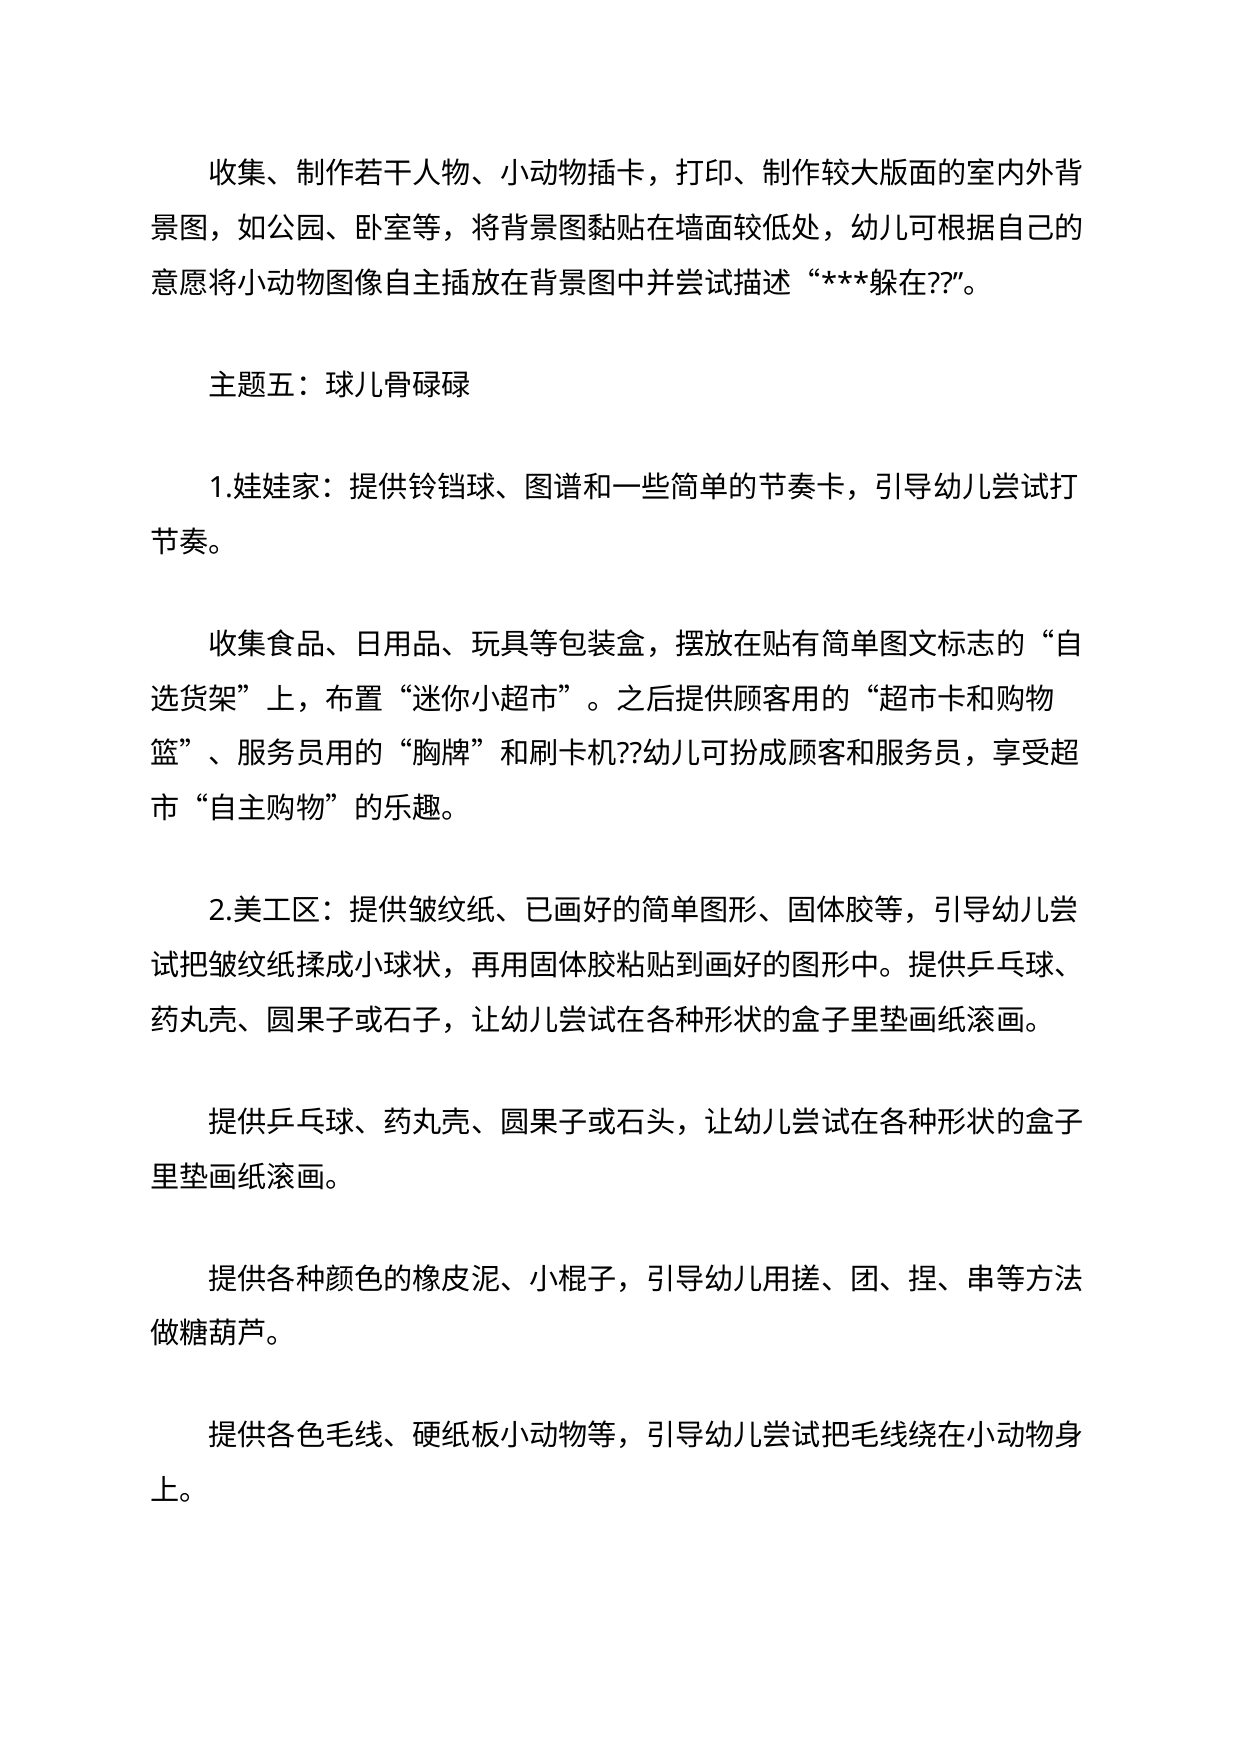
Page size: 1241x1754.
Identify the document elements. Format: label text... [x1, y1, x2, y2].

text 2.美工区：提供皱纹纸、已画好的简单图形、固体胶等，引导幼儿尝试把皱纹纸揉成小球状，再用固体胶粘贴到画好的图形中。提供乒乓球、药丸壳、圆果子或石子，让幼儿尝试在各种形状的盒子里垫画纸滚画。 [150, 887, 1090, 1039]
text 1.娃娃家：提供铃铛球、图谱和一些简单的节奏卡，引导幼儿尝试打节奏。 [150, 463, 1090, 561]
text 提供各种颜色的橡皮泥、小棍子，引导幼儿用搓、团、捏、串等方法做糖葫芦。 [150, 1255, 1090, 1352]
text 收集、制作若干人物、小动物插卡，打印、制作较大版面的室内外背景图，如公园、卧室等，将背景图黏贴在墙面较低处，幼儿可根据自己的意愿将小动物图像自主插放在背景图中并尝试描述“***躲在??”。 [150, 150, 1090, 302]
text 主题五：球儿骨碌碌 [150, 362, 1090, 404]
text 收集食品、日用品、玩具等包装盒，摆放在贴有简单图文标志的“自选货架”上，布置“迷你小超市”。之后提供顾客用的“超市卡和购物篮”、服务员用的“胸牌”和刷卡机??幼儿可扮成顾客和服务员，享受超市“自主购物”的乐趣。 [150, 620, 1090, 827]
text 提供乒乓球、药丸壳、圆果子或石头，让幼儿尝试在各种形状的盒子里垫画纸滚画。 [150, 1098, 1090, 1196]
text 提供各色毛线、硬纸板小动物等，引导幼儿尝试把毛线绕在小动物身上。 [150, 1412, 1090, 1509]
